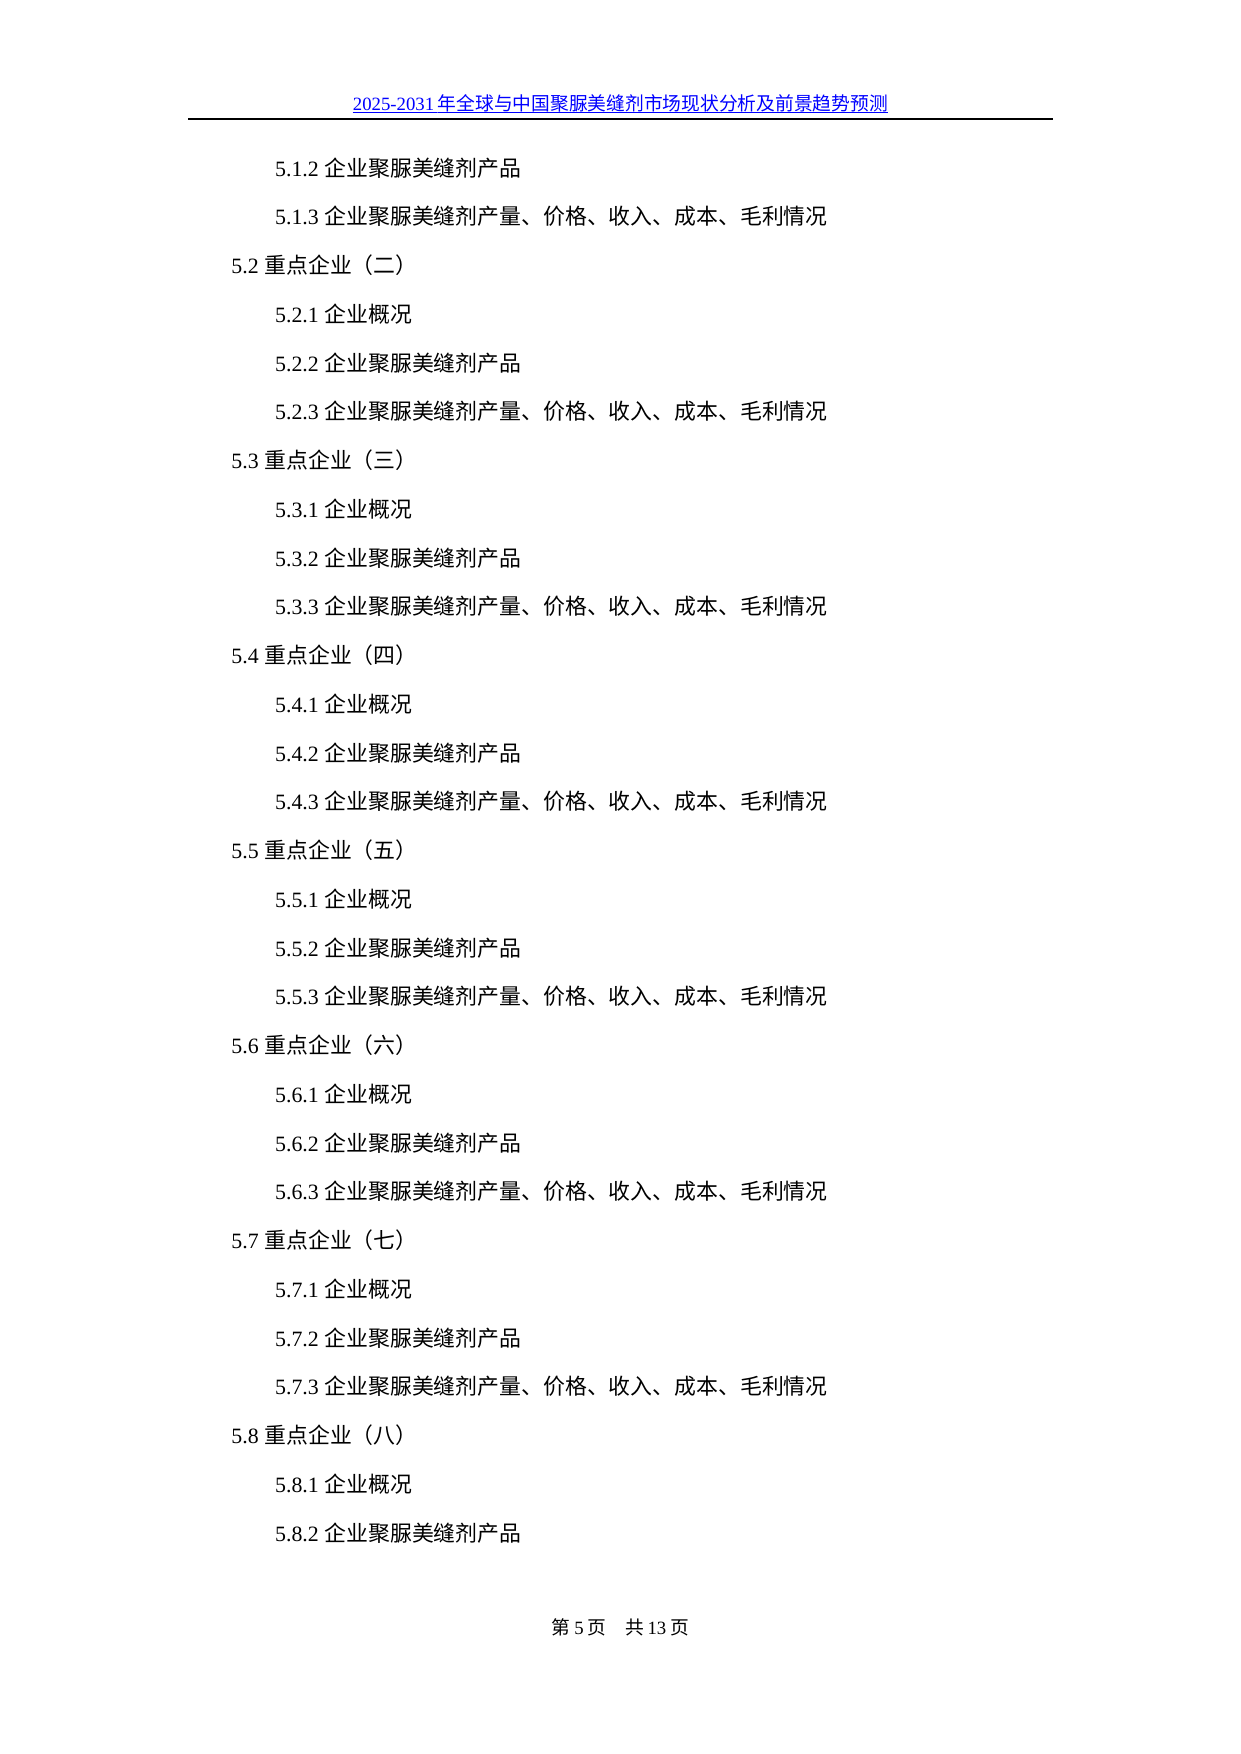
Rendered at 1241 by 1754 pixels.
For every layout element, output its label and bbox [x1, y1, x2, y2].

text [187, 150, 1053, 1548]
